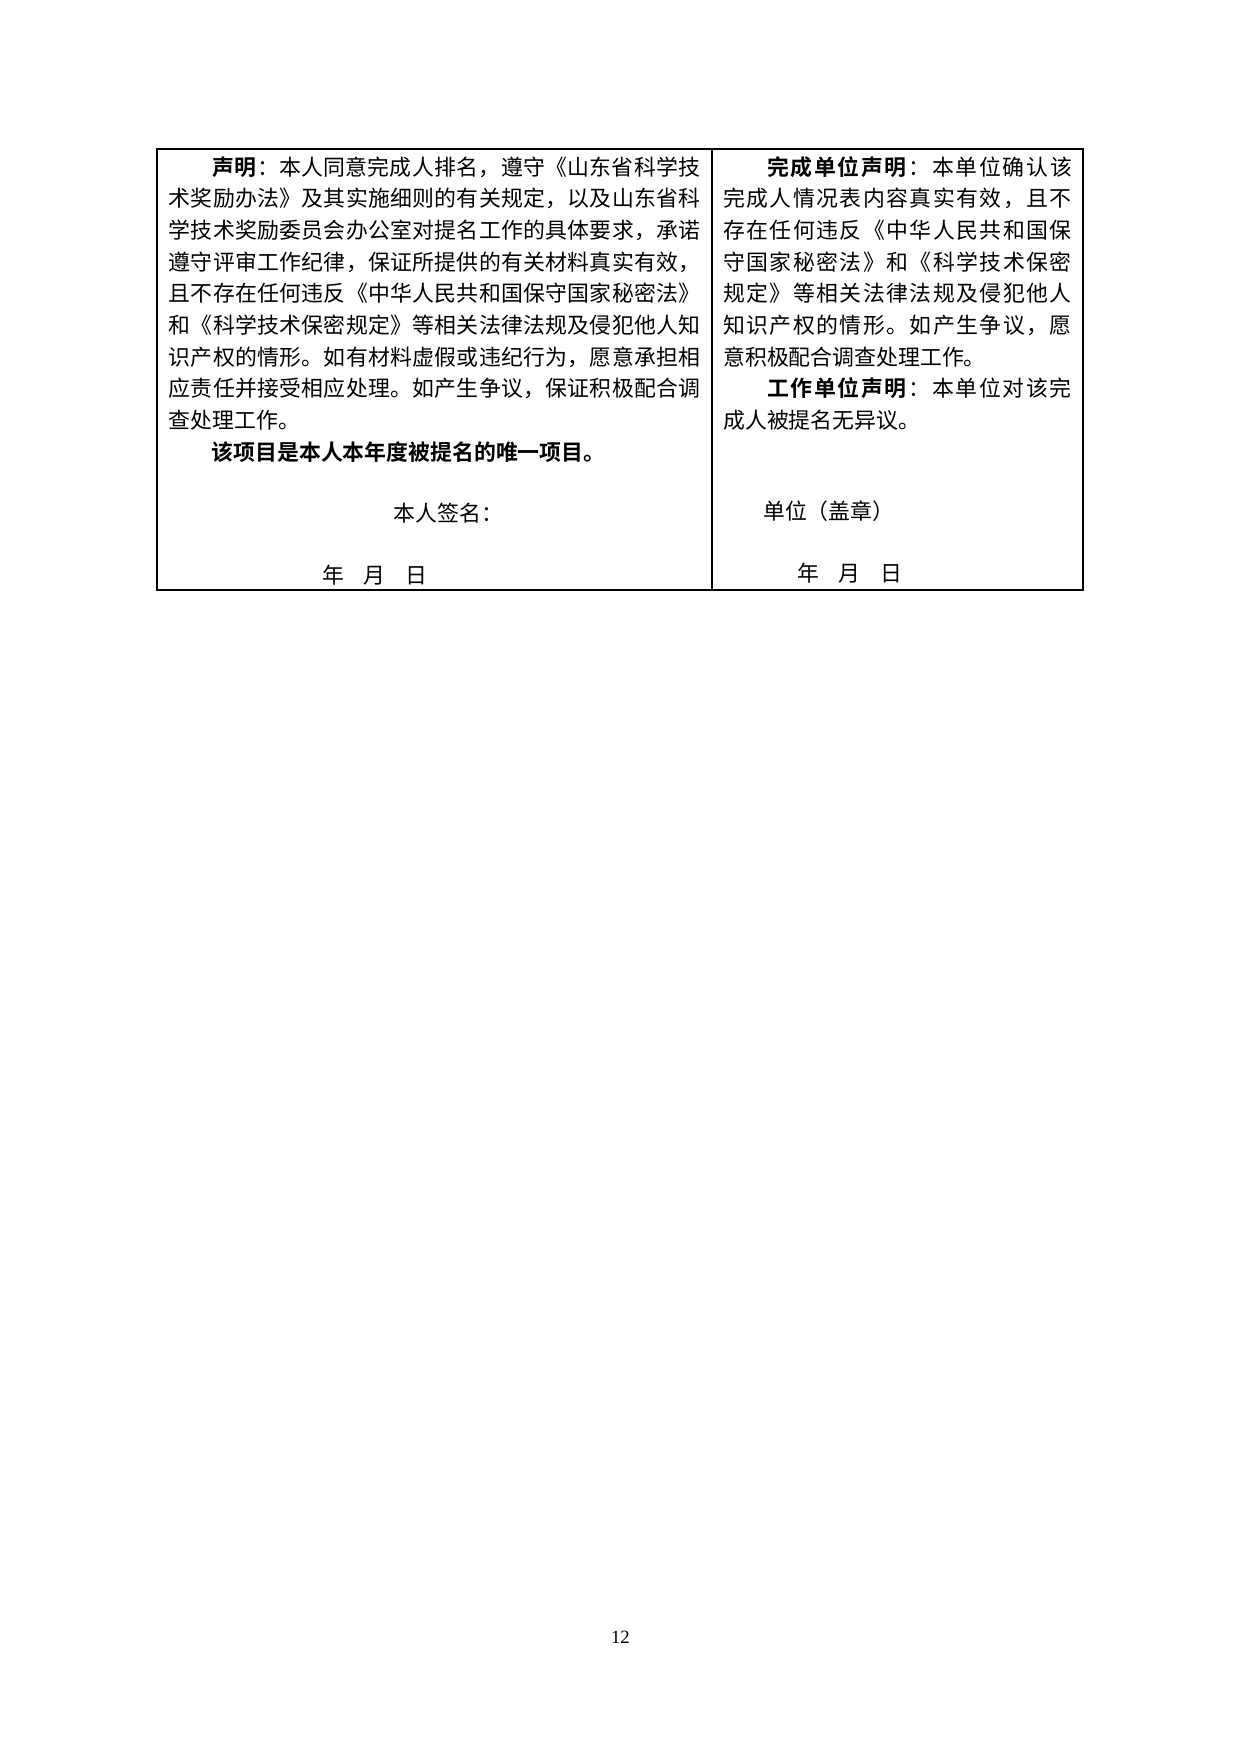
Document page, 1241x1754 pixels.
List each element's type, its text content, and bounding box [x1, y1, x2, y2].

table_cell 完成单位声明：本单位确认该完成人情况表内容真实有效，且不存在任何违反《中华人民共和国保守国家秘密法》和《科学技术保密规定》等相关法律法规及侵犯他人知识产权的情形。如产生争议，愿意积极配合调查处理工作。 工作单位声明：本单位对该完成人被提名无异议。 单位（盖章） 年 月 日 [713, 150, 1082, 589]
table_cell 声明：本人同意完成人排名，遵守《山东省科学技术奖励办法》及其实施细则的有关规定，以及山东省科学技术奖励委员会办公室对提名工作的具体要求，承诺遵守评审工作纪律，保证所提供的有关材料真实有效，且不存在任何违反《中华人民共和国保守国家秘密法》和《科学技术保密规定》等相关法律法规及侵犯他人知识产权的情形。如有材料虚假或违纪行为，愿意承担相应责任并接受相应处理。如产生争议，保证积极配合调查处理工作。 该项目是本人本年度被提名的唯一项目。 本人签名： 年 月 日 [158, 150, 711, 589]
